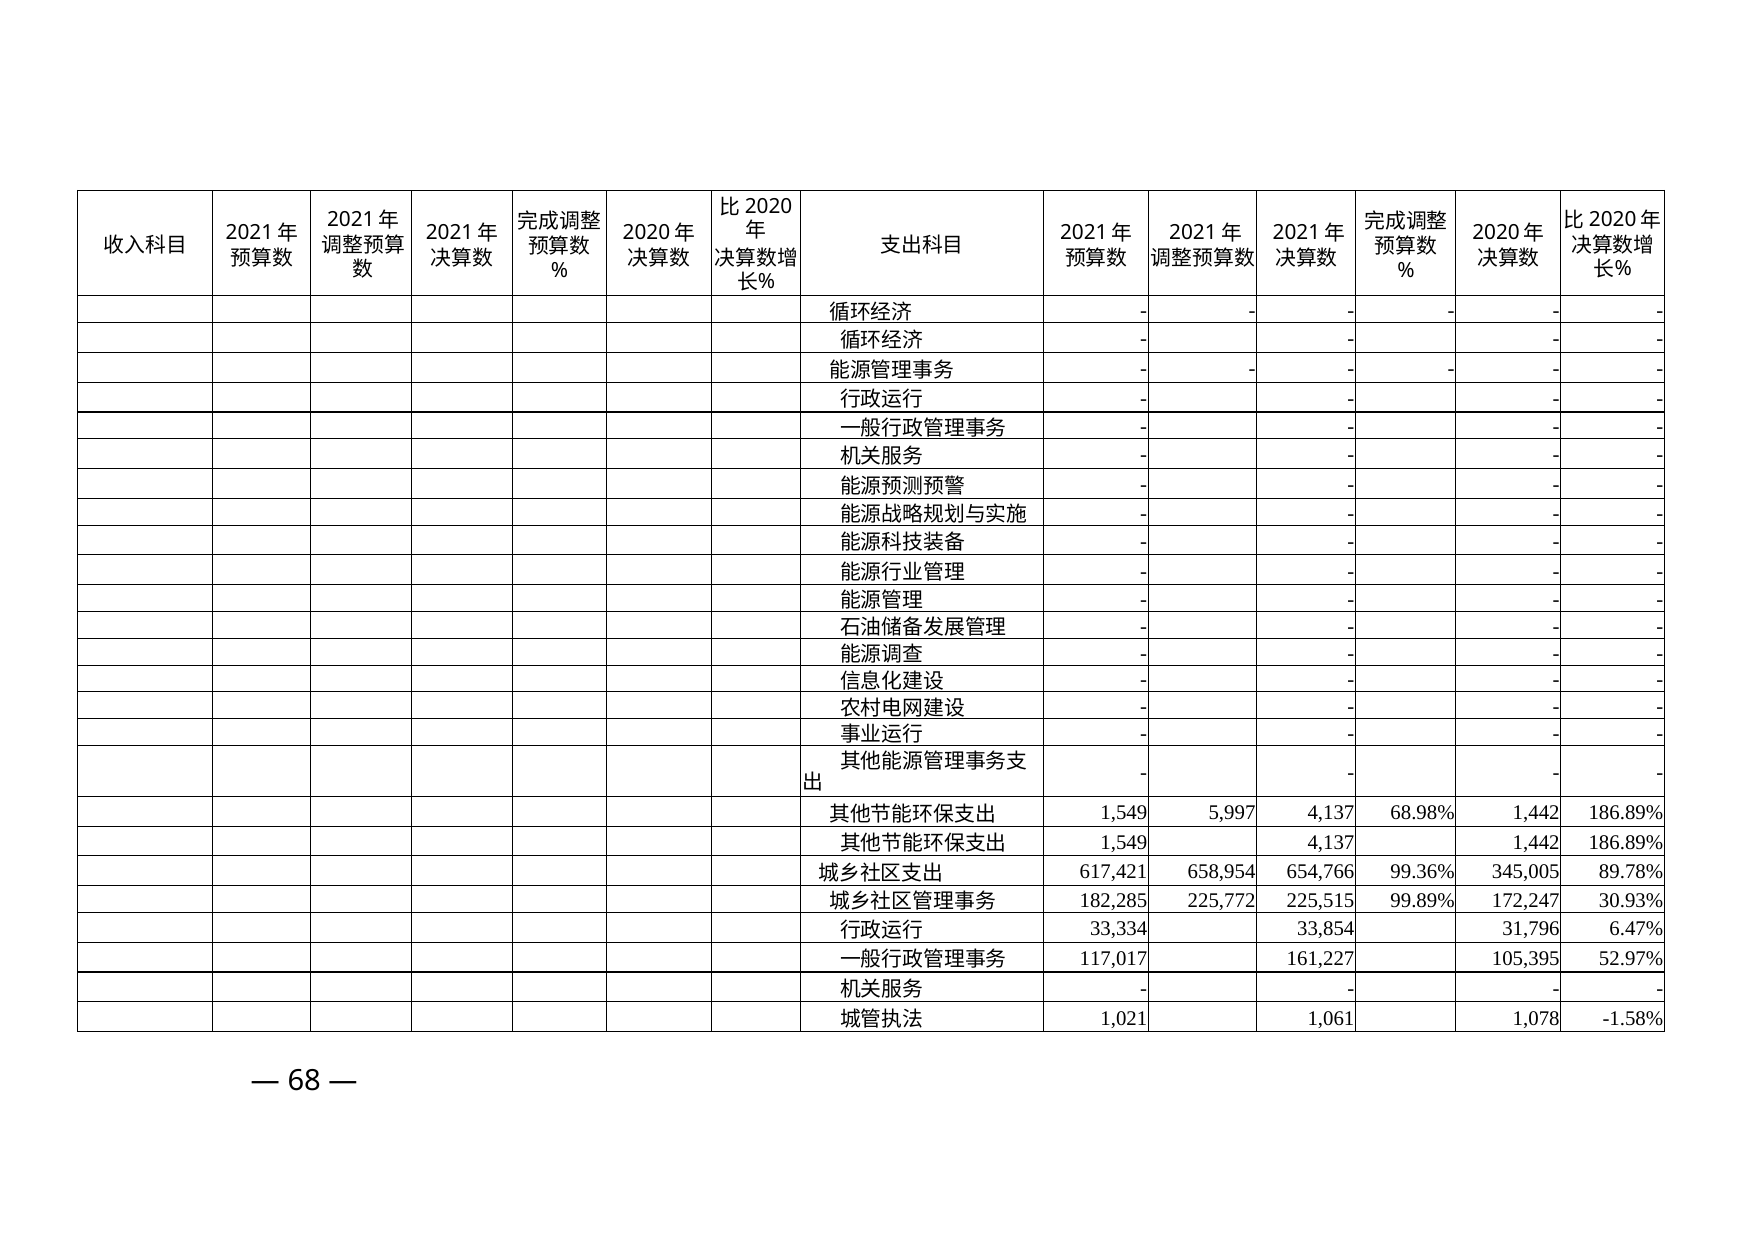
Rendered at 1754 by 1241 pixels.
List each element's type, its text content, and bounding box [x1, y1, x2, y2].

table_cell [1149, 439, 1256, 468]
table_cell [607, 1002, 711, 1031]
table_header 2021年 调整预算数 [1149, 191, 1256, 295]
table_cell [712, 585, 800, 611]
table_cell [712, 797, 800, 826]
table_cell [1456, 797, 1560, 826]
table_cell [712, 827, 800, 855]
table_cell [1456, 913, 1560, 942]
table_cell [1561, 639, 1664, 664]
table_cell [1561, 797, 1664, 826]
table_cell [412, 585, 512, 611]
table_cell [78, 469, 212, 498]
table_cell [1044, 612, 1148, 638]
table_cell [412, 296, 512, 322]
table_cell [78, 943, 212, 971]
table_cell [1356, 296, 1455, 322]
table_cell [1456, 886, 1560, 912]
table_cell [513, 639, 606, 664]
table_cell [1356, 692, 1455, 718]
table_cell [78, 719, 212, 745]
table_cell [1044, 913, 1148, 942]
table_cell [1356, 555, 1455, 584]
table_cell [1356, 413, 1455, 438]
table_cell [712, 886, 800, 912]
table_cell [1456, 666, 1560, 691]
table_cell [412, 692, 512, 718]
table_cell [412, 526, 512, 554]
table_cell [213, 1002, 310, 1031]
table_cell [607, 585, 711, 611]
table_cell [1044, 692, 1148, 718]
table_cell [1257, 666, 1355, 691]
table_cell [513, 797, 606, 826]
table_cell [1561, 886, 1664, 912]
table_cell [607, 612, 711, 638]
table_header 比2020年 决算数增长% [1561, 191, 1664, 295]
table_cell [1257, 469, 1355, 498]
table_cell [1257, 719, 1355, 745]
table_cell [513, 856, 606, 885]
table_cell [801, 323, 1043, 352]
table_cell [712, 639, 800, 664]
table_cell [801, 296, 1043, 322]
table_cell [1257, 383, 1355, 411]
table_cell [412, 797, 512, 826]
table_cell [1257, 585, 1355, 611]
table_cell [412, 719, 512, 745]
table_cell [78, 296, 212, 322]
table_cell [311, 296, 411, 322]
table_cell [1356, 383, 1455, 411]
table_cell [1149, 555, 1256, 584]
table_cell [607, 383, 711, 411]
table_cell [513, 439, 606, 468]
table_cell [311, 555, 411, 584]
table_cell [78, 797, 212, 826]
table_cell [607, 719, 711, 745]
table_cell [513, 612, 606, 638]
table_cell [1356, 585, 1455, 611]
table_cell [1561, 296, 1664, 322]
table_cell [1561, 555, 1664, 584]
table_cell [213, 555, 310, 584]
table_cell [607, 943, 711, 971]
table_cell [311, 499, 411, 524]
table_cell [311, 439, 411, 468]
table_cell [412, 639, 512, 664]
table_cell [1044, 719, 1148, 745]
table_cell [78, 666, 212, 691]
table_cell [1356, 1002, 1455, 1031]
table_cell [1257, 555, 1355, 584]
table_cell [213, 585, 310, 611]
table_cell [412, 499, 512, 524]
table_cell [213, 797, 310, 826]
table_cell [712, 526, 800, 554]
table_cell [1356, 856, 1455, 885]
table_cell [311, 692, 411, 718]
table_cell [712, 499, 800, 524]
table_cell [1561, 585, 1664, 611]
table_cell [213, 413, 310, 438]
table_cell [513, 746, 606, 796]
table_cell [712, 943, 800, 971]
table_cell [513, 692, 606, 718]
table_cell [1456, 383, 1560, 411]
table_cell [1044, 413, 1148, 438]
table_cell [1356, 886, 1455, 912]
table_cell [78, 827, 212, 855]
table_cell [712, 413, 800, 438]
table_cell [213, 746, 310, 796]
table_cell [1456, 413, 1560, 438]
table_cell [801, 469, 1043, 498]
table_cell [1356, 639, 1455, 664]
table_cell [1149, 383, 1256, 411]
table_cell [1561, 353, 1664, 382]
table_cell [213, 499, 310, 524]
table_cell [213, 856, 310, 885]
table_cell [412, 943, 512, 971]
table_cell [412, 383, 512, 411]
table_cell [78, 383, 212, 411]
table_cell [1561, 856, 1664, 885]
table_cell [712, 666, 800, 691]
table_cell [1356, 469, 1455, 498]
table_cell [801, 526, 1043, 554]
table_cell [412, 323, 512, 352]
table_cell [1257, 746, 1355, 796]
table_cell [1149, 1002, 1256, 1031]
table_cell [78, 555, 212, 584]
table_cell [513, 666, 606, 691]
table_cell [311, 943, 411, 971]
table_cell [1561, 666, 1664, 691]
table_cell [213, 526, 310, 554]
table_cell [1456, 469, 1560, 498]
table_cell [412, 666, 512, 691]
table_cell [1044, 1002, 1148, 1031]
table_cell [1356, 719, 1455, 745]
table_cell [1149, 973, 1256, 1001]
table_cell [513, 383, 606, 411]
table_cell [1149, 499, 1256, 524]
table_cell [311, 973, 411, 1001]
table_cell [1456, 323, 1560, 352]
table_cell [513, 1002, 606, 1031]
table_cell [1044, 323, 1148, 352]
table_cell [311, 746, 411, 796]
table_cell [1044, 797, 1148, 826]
table_header 完成调整 预算数 % [513, 191, 606, 295]
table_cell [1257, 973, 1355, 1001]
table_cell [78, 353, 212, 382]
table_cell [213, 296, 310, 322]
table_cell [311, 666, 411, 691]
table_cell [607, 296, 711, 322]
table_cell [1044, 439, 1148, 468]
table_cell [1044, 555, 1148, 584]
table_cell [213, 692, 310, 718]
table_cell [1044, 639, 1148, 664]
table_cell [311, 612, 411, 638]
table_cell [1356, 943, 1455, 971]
table_header 完成调整 预算数 % [1356, 191, 1455, 295]
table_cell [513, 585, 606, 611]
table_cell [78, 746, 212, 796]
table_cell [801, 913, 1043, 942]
table_header 2020年 决算数 [607, 191, 711, 295]
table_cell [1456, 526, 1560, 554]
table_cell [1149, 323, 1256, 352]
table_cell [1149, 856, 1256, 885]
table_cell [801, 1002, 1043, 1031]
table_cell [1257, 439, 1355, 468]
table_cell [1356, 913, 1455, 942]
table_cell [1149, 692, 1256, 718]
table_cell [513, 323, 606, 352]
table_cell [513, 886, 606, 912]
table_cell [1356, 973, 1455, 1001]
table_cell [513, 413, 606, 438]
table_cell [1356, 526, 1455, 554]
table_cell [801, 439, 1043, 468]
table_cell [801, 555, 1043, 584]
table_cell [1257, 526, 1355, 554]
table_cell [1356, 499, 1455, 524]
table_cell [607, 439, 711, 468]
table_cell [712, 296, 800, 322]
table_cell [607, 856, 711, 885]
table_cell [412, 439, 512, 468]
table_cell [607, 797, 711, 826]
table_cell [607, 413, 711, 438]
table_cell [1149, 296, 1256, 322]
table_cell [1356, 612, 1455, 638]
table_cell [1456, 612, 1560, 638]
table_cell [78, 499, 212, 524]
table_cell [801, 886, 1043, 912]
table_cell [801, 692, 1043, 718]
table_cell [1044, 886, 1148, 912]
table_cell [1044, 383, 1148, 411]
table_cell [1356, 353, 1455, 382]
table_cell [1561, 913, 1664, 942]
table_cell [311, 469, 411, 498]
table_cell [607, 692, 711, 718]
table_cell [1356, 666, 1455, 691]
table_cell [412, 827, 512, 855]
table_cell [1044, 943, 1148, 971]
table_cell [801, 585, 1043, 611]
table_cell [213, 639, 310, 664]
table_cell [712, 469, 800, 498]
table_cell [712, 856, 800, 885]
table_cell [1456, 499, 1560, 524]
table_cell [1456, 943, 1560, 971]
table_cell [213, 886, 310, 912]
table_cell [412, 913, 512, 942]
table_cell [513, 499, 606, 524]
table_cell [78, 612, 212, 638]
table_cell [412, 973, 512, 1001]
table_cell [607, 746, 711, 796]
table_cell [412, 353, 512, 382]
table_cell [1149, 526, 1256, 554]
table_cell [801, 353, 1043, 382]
table_header 2021年 决算数 [412, 191, 512, 295]
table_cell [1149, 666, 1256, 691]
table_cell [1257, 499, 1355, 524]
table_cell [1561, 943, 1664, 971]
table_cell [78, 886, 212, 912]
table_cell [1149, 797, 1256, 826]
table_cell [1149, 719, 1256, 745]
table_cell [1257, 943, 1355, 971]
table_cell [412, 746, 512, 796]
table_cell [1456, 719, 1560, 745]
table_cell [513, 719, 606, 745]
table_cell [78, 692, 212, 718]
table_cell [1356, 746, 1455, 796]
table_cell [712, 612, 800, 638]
table_header 2021年 决算数 [1257, 191, 1355, 295]
table_header 比2020年 决算数增长% [712, 191, 800, 295]
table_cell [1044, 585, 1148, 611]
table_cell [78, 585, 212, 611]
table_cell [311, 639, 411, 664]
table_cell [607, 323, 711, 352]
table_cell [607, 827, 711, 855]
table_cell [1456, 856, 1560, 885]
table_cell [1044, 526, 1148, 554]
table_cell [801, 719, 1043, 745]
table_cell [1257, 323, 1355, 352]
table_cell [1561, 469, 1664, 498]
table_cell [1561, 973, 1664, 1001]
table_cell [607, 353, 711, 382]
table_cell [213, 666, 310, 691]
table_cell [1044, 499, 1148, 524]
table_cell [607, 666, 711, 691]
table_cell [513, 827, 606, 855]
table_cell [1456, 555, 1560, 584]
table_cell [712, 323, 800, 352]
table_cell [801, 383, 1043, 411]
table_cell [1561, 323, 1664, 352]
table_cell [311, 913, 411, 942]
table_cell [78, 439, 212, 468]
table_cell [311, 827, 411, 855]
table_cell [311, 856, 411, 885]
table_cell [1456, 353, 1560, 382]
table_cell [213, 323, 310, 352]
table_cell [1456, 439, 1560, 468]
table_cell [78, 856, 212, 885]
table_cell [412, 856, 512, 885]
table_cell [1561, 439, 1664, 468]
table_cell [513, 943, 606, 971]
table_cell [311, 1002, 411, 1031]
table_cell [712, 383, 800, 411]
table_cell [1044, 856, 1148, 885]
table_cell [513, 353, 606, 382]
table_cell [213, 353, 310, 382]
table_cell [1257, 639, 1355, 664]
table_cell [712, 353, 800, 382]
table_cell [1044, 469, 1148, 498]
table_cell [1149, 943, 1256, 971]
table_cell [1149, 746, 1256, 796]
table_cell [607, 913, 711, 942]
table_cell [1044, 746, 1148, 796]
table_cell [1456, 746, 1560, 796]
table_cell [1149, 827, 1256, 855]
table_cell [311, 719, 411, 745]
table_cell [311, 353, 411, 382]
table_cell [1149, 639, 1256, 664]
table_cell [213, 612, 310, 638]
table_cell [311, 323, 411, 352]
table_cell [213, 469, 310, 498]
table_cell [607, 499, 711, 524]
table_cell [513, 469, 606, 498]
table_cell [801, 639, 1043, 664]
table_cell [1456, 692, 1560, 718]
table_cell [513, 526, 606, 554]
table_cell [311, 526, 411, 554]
table_header 2021年 调整预算数 [311, 191, 411, 295]
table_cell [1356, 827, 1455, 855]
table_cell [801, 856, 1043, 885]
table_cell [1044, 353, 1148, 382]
table_header 支出科目 [801, 191, 1043, 295]
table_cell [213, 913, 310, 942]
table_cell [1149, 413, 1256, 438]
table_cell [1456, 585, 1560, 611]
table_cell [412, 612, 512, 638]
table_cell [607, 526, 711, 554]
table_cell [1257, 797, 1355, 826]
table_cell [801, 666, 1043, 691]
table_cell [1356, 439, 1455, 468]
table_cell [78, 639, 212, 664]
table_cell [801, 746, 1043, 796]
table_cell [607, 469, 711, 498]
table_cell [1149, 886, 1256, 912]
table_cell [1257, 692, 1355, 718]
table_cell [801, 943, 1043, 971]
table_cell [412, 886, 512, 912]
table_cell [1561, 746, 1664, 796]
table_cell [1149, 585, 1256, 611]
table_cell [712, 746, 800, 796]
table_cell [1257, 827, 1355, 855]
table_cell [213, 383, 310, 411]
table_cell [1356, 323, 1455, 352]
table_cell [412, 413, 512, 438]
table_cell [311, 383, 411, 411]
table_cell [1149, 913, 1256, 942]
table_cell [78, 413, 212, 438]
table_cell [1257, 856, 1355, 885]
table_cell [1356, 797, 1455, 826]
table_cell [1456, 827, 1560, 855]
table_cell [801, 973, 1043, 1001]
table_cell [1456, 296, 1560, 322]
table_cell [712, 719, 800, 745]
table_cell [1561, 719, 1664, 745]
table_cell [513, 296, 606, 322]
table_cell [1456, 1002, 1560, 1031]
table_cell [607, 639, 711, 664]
table_header 2021年 预算数 [213, 191, 310, 295]
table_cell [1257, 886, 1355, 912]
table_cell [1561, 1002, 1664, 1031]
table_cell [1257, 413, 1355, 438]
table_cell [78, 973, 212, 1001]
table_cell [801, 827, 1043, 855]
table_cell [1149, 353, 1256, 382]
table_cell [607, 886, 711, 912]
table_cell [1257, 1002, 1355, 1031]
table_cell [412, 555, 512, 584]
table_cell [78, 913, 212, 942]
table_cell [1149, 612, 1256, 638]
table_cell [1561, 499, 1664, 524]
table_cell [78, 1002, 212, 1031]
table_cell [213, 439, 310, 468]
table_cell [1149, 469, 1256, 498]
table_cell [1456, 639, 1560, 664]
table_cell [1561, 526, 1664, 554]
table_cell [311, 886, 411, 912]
table_header 2021年 预算数 [1044, 191, 1148, 295]
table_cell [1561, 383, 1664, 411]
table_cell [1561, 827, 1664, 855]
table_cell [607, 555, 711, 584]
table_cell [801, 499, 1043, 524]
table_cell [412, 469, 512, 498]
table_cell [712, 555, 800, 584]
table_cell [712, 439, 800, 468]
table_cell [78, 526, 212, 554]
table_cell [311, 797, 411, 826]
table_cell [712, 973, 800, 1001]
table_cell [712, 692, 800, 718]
table_header 2020年 决算数 [1456, 191, 1560, 295]
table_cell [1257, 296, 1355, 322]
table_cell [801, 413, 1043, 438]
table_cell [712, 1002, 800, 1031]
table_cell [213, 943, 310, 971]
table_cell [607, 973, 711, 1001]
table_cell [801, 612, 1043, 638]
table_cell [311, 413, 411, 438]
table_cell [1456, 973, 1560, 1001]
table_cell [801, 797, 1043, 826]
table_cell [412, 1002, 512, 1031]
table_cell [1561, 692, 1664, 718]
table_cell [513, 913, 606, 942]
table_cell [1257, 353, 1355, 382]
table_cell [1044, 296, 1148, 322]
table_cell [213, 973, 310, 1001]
table_header 收入科目 [78, 191, 212, 295]
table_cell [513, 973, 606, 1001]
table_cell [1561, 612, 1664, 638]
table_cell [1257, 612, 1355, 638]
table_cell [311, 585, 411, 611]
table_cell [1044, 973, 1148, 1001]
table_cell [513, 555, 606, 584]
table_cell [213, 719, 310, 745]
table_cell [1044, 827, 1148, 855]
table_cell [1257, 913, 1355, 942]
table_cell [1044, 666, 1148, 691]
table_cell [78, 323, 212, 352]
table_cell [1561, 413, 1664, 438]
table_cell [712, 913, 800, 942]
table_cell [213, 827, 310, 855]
